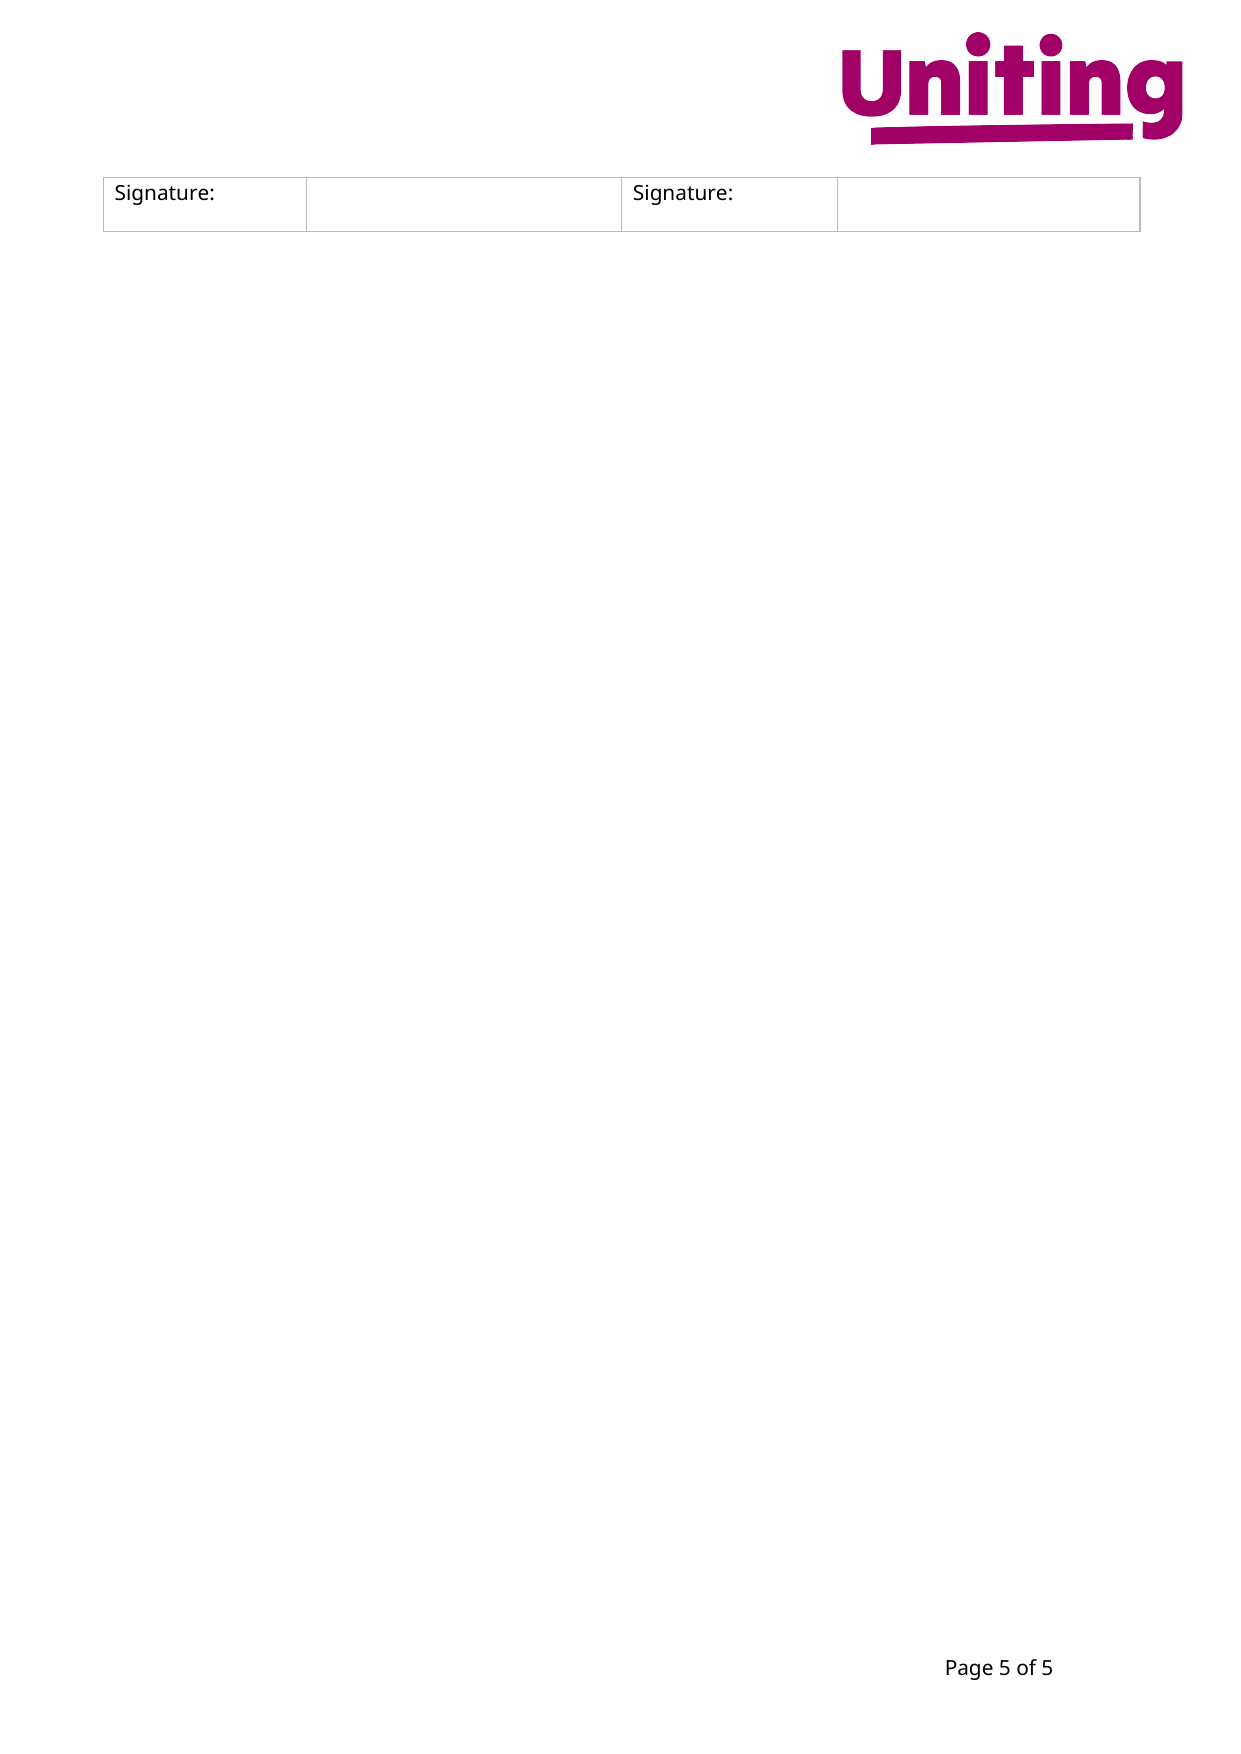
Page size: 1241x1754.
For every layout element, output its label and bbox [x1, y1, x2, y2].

table_cell [838, 178, 1139, 231]
table_cell [307, 178, 621, 231]
table_cell [622, 178, 837, 231]
picture [842, 32, 1183, 145]
